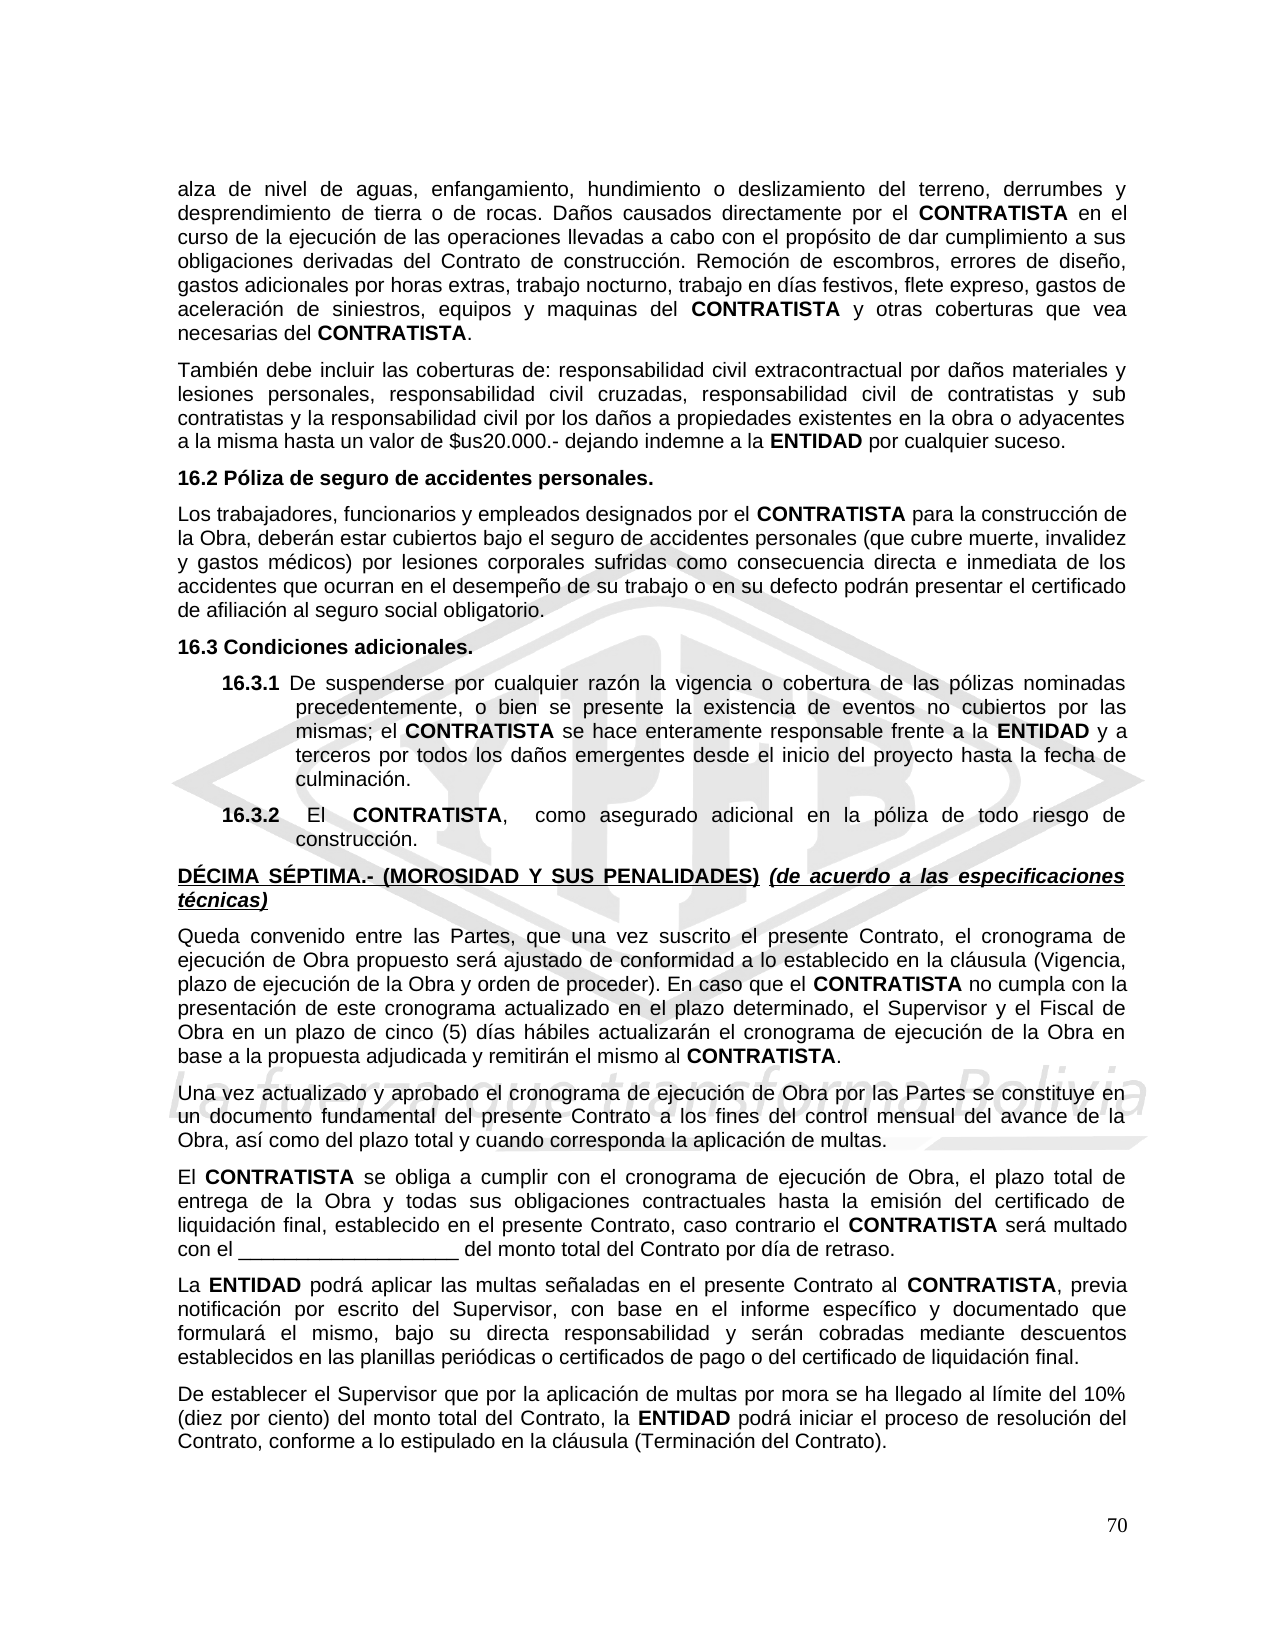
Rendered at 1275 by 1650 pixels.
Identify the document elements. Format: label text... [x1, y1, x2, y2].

text De establecer el Supervisor que por la aplicación de multas por mora se ha llegado al límite del 10% (diez por ciento) del monto total del Contrato, la ENTIDAD podrá iniciar el proceso de resolución del Contrato, conforme a lo estipulado en la cláusula (Terminación del Contrato). [177, 1381, 1127, 1453]
text DÉCIMA SÉPTIMA.- (MOROSIDAD Y SUS PENALIDADES) (de acuerdo a las especificaciones técnicas) [177, 864, 1127, 912]
text 16.3.2 El CONTRATISTA, como asegurado adicional en la póliza de todo riesgo de construcción. [222, 803, 1127, 851]
text La ENTIDAD podrá aplicar las multas señaladas en el presente Contrato al CONTRATISTA, previa notificación por escrito del Supervisor, con base en el informe específico y documentado que formulará el mismo, bajo su directa responsabilidad y serán cobradas mediante descuentos establecidos en las planillas periódicas o certificados de pago o del certificado de liquidación final. [177, 1273, 1127, 1369]
text 16.3.1 De suspenderse por cualquier razón la vigencia o cobertura de las pólizas nominadas precedentemente, o bien se presente la existencia de eventos no cubiertos por las mismas; el CONTRATISTA se hace enteramente responsable frente a la ENTIDAD y a terceros por todos los daños emergentes desde el inicio del proyecto hasta la fecha de culminación. [222, 671, 1127, 791]
text El CONTRATISTA se obliga a cumplir con el cronograma de ejecución de Obra, el plazo total de entrega de la Obra y todas sus obligaciones contractuales hasta la emisión del certificado de liquidación final, establecido en el presente Contrato, caso contrario el CONTRATISTA será multado con el ___________________ del monto total del Contrato por día de retraso. [177, 1165, 1127, 1261]
text 16.2 Póliza de seguro de accidentes personales. [177, 466, 1127, 490]
text 16.3 Condiciones adicionales. [177, 634, 1127, 658]
text Queda convenido entre las Partes, que una vez suscrito el presente Contrato, el cronograma de ejecución de Obra propuesto será ajustado de conformidad a lo establecido en la cláusula (Vigencia, plazo de ejecución de la Obra y orden de proceder). En caso que el CONTRATISTA no cumpla con la presentación de este cronograma actualizado en el plazo determinado, el Supervisor y el Fiscal de Obra en un plazo de cinco (5) días hábiles actualizarán el cronograma de ejecución de la Obra en base a la propuesta adjudicada y remitirán el mismo al CONTRATISTA. [177, 924, 1127, 1068]
text También debe incluir las coberturas de: responsabilidad civil extracontractual por daños materiales y lesiones personales, responsabilidad civil cruzadas, responsabilidad civil de contratistas y sub contratistas y la responsabilidad civil por los daños a propiedades existentes en la obra o adyacentes a la misma hasta un valor de $us20.000.- dejando indemne a la ENTIDAD por cualquier suceso. [177, 357, 1127, 453]
text Los trabajadores, funcionarios y empleados designados por el CONTRATISTA para la construcción de la Obra, deberán estar cubiertos bajo el seguro de accidentes personales (que cubre muerte, invalidez y gastos médicos) por lesiones corporales sufridas como consecuencia directa e inmediata de los accidentes que ocurran en el desempeño de su trabajo o en su defecto podrán presentar el certificado de afiliación al seguro social obligatorio. [177, 502, 1127, 622]
text Una vez actualizado y aprobado el cronograma de ejecución de Obra por las Partes se constituye en un documento fundamental del presente Contrato a los fines del control mensual del avance de la Obra, así como del plazo total y cuando corresponda la aplicación de multas. [177, 1080, 1127, 1152]
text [177, 177, 1127, 345]
